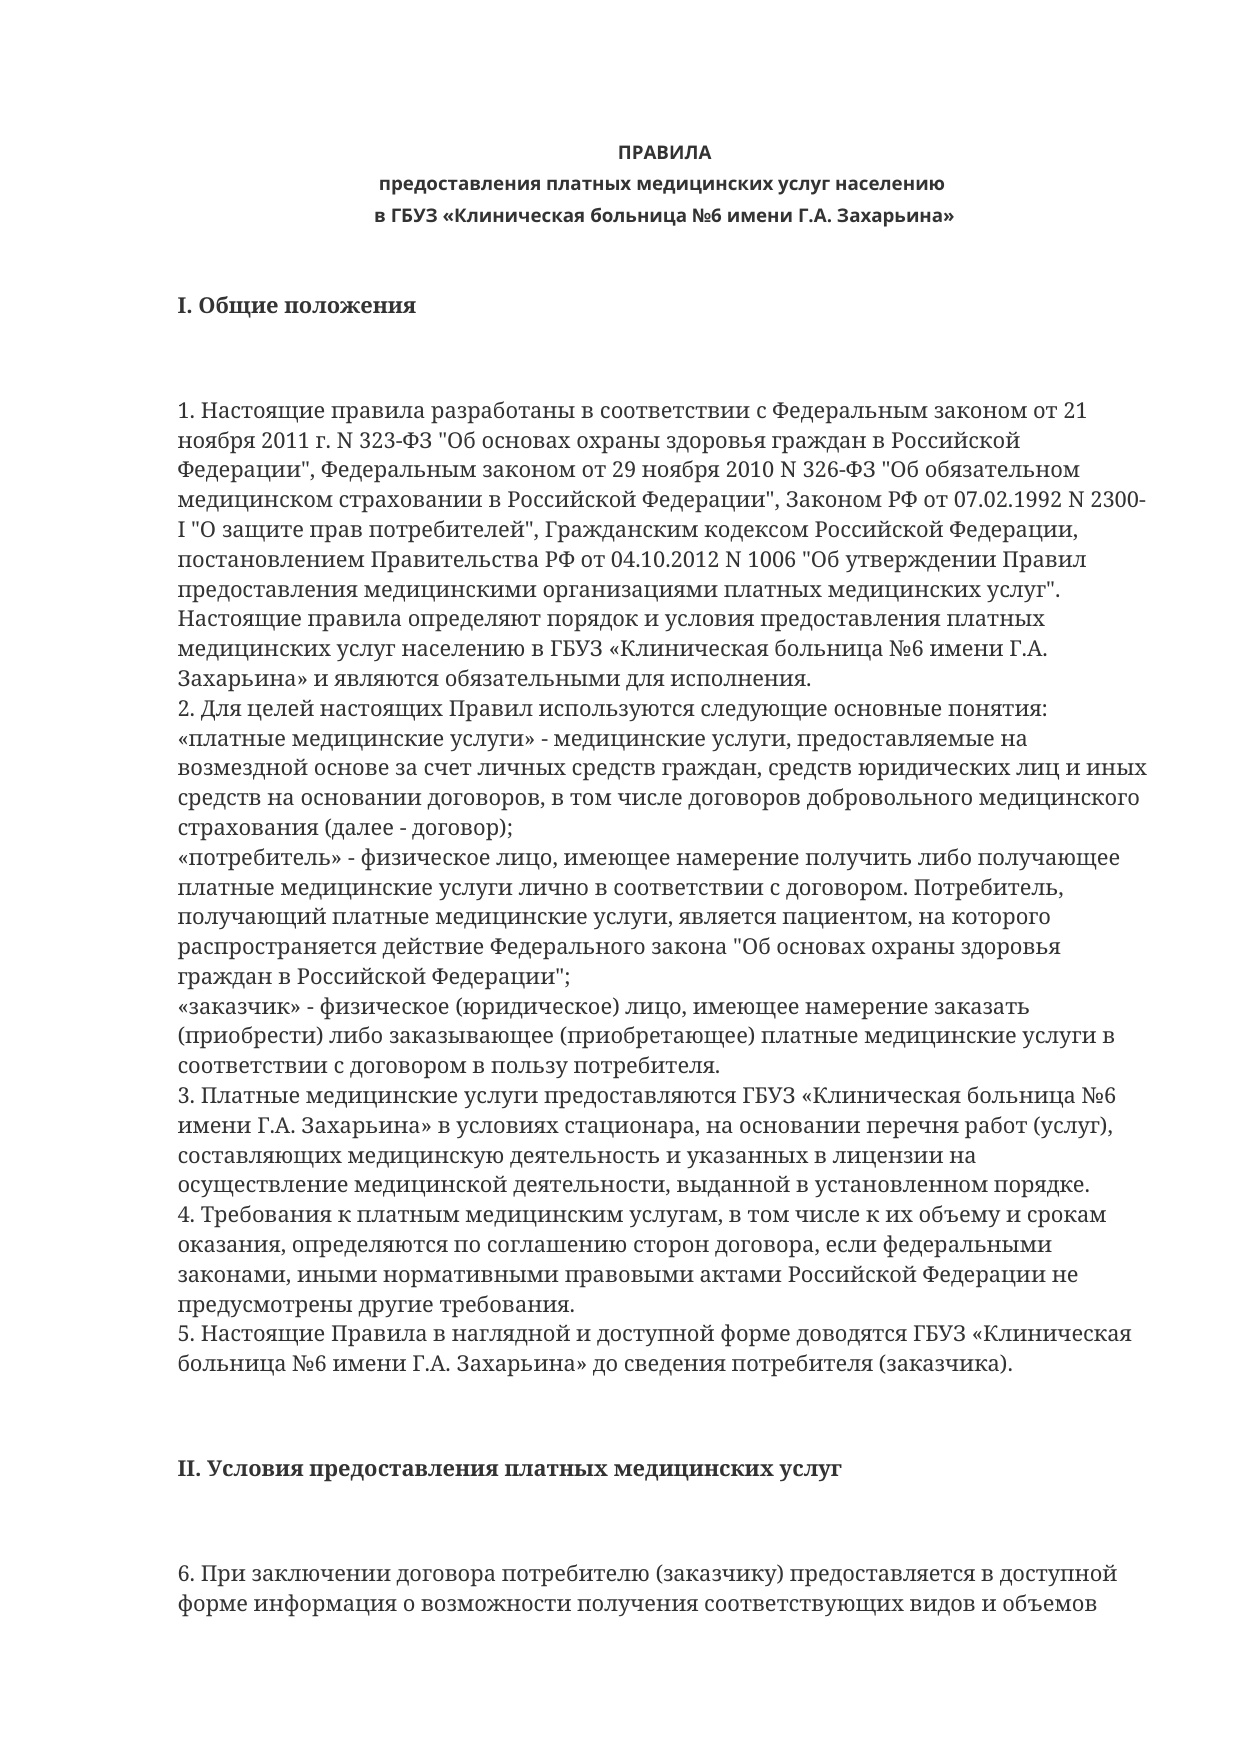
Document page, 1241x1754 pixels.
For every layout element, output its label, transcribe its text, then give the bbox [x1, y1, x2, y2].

text 1. Настоящие правила разработаны в соответствии с Федеральным законом от 21 ноября 2011 г. N 323-ФЗ "Об основах охраны здоровья граждан в Российской Федерации", Федеральным законом от 29 ноября 2010 N 326-ФЗ "Об обязательном медицинском страховании в Российской Федерации", Законом РФ от 07.02.1992 N 2300-I "О защите прав потребителей", Гражданским кодексом Российской Федерации, постановлением Правительства РФ от 04.10.2012 N 1006 "Об утверждении Правил предоставления медицинскими организациями платных медицинских услуг". Настоящие правила определяют порядок и условия предоставления платных медицинских услуг населению в ГБУЗ «Клиническая больница №6 имени Г.А. Захарьина» и являются обязательными для исполнения. 2. Для целей настоящих Правил используются следующие основные понятия: «платные медицинские услуги» - медицинские услуги, предоставляемые на возмездной основе за счет личных средств граждан, средств юридических лиц и иных средств на основании договоров, в том числе договоров добровольного медицинского страхования (далее - договор); «потребитель» - физическое лицо, имеющее намерение получить либо получающее платные медицинские услуги лично в соответствии с договором. Потребитель, получающий платные медицинские услуги, является пациентом, на которого распространяется действие Федерального закона "Об основах охраны здоровья граждан в Российской Федерации"; «заказчик» - физическое (юридическое) лицо, имеющее намерение заказать (приобрести) либо заказывающее (приобретающее) платные медицинские услуги в соответствии с договором в пользу потребителя. 3. Платные медицинские услуги предоставляются ГБУЗ «Клиническая больница №6 имени Г.А. Захарьина» в условиях стационара, на основании перечня работ (услуг), составляющих медицинскую деятельность и указанных в лицензии на осуществление медицинской деятельности, выданной в установленном порядке. 4. Требования к платным медицинским услугам, в том числе к их объему и срокам оказания, определяются по соглашению сторон договора, если федеральными законами, иными нормативными правовыми актами Российской Федерации не предусмотрены другие требования. 5. Настоящие Правила в наглядной и доступной форме доводятся ГБУЗ «Клиническая больница №6 имени Г.А. Захарьина» до сведения потребителя (заказчика). [177, 395, 1152, 1378]
text ПРАВИЛА предоставления платных медицинских услуг населению в ГБУЗ «Клиническая больница №6 имени Г.А. Захарьина» [177, 134, 1152, 227]
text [177, 1558, 1152, 1617]
text II. Условия предоставления платных медицинских услуг [177, 1453, 1152, 1483]
text I. Общие положения [177, 290, 1152, 320]
